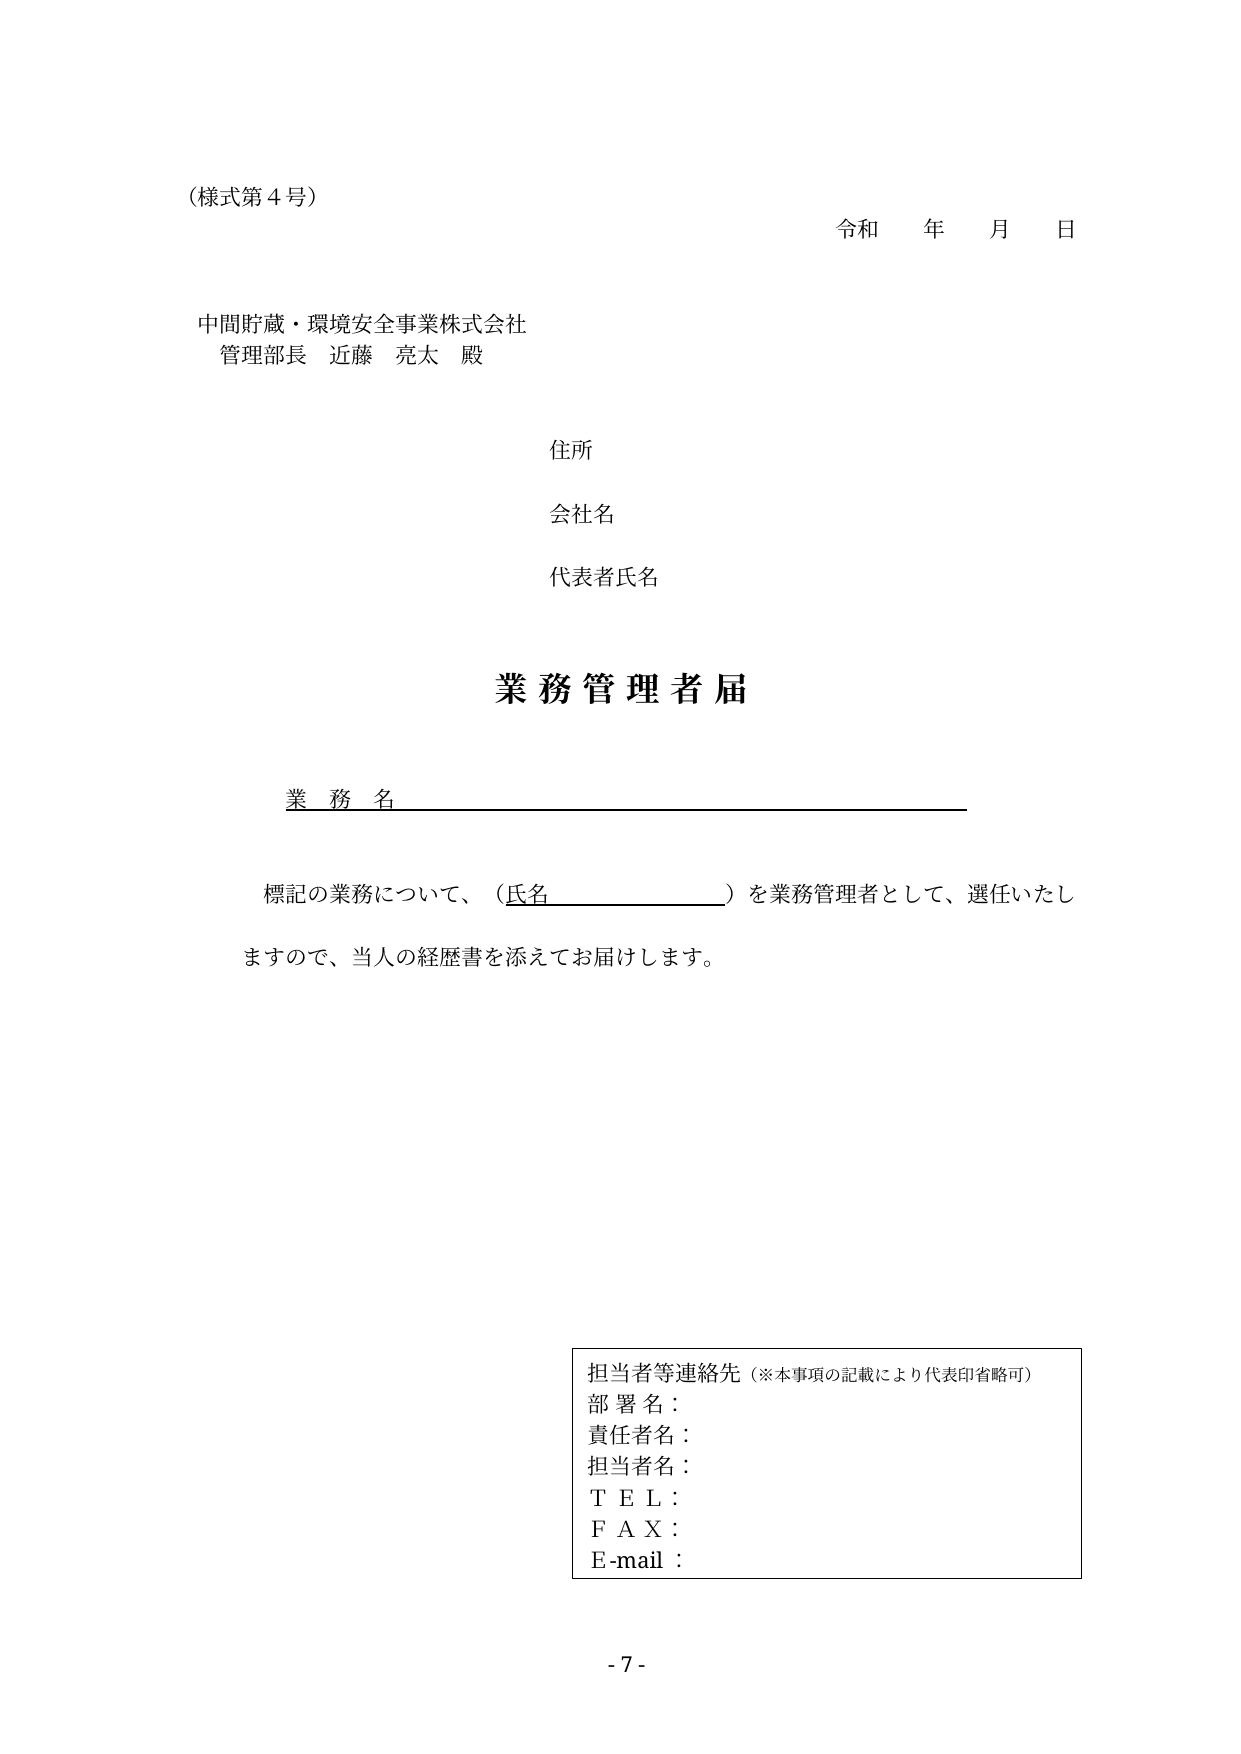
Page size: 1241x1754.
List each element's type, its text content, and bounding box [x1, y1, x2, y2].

text （様式第４号） [176, 180, 1077, 212]
text 代表者氏名 [176, 560, 1077, 592]
text 会社名 [176, 497, 1077, 529]
text 中間貯蔵・環境安全事業株式会社 [176, 307, 1077, 339]
text 標記の業務について、（氏名 ）を業務管理者として、選任いたし [176, 877, 1077, 909]
text 住所 [176, 434, 1077, 465]
text 業務管理者届 [176, 655, 1077, 719]
text ますので、当人の経歴書を添えてお届けします。 [176, 940, 1077, 972]
text 業 務 名 [176, 782, 1077, 814]
text 管理部長 近藤 亮太 殿 [176, 339, 1077, 370]
text 令和 年 月 日 [176, 212, 1077, 244]
